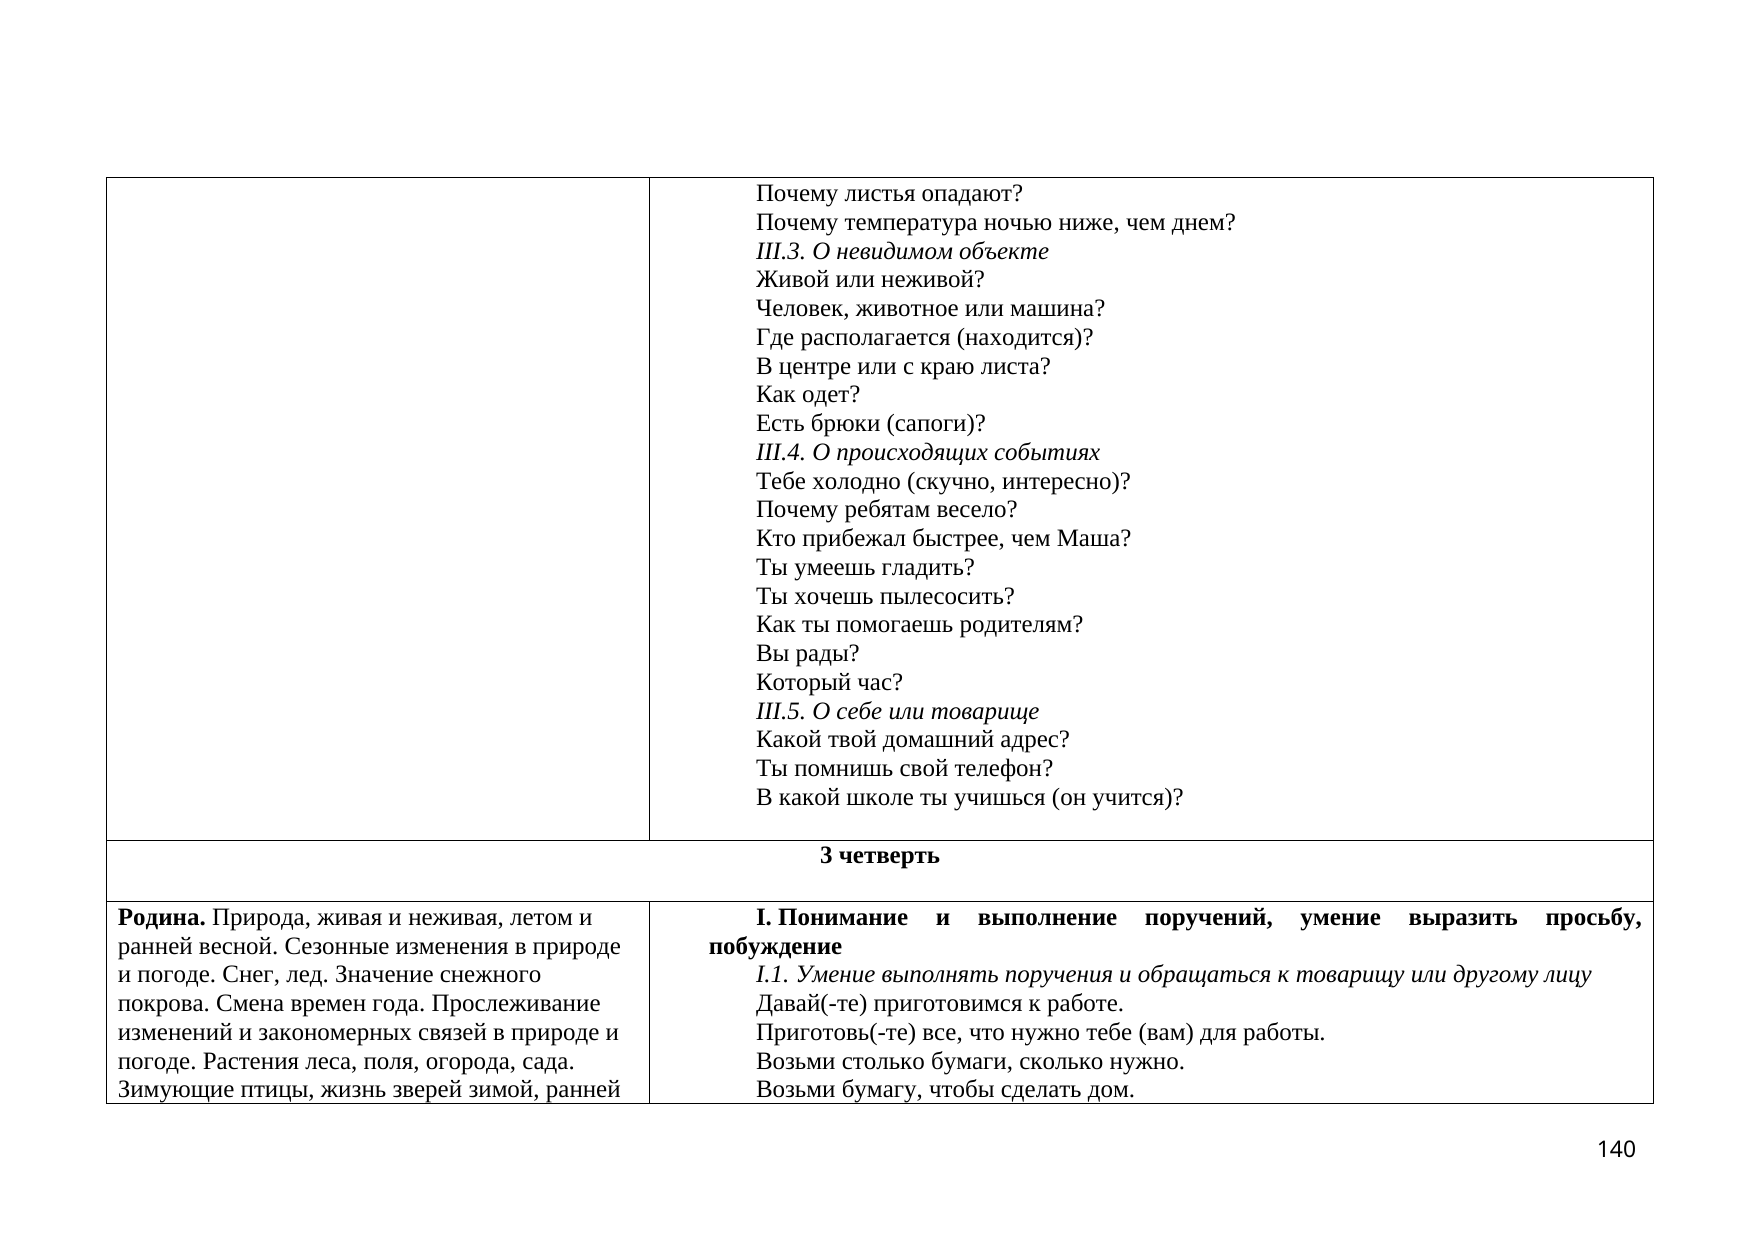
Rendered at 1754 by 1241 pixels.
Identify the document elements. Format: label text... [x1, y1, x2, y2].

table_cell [107, 902, 649, 1103]
table_cell 3 четверть [107, 841, 1653, 901]
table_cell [107, 178, 649, 839]
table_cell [650, 178, 1653, 839]
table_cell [650, 902, 1653, 1103]
